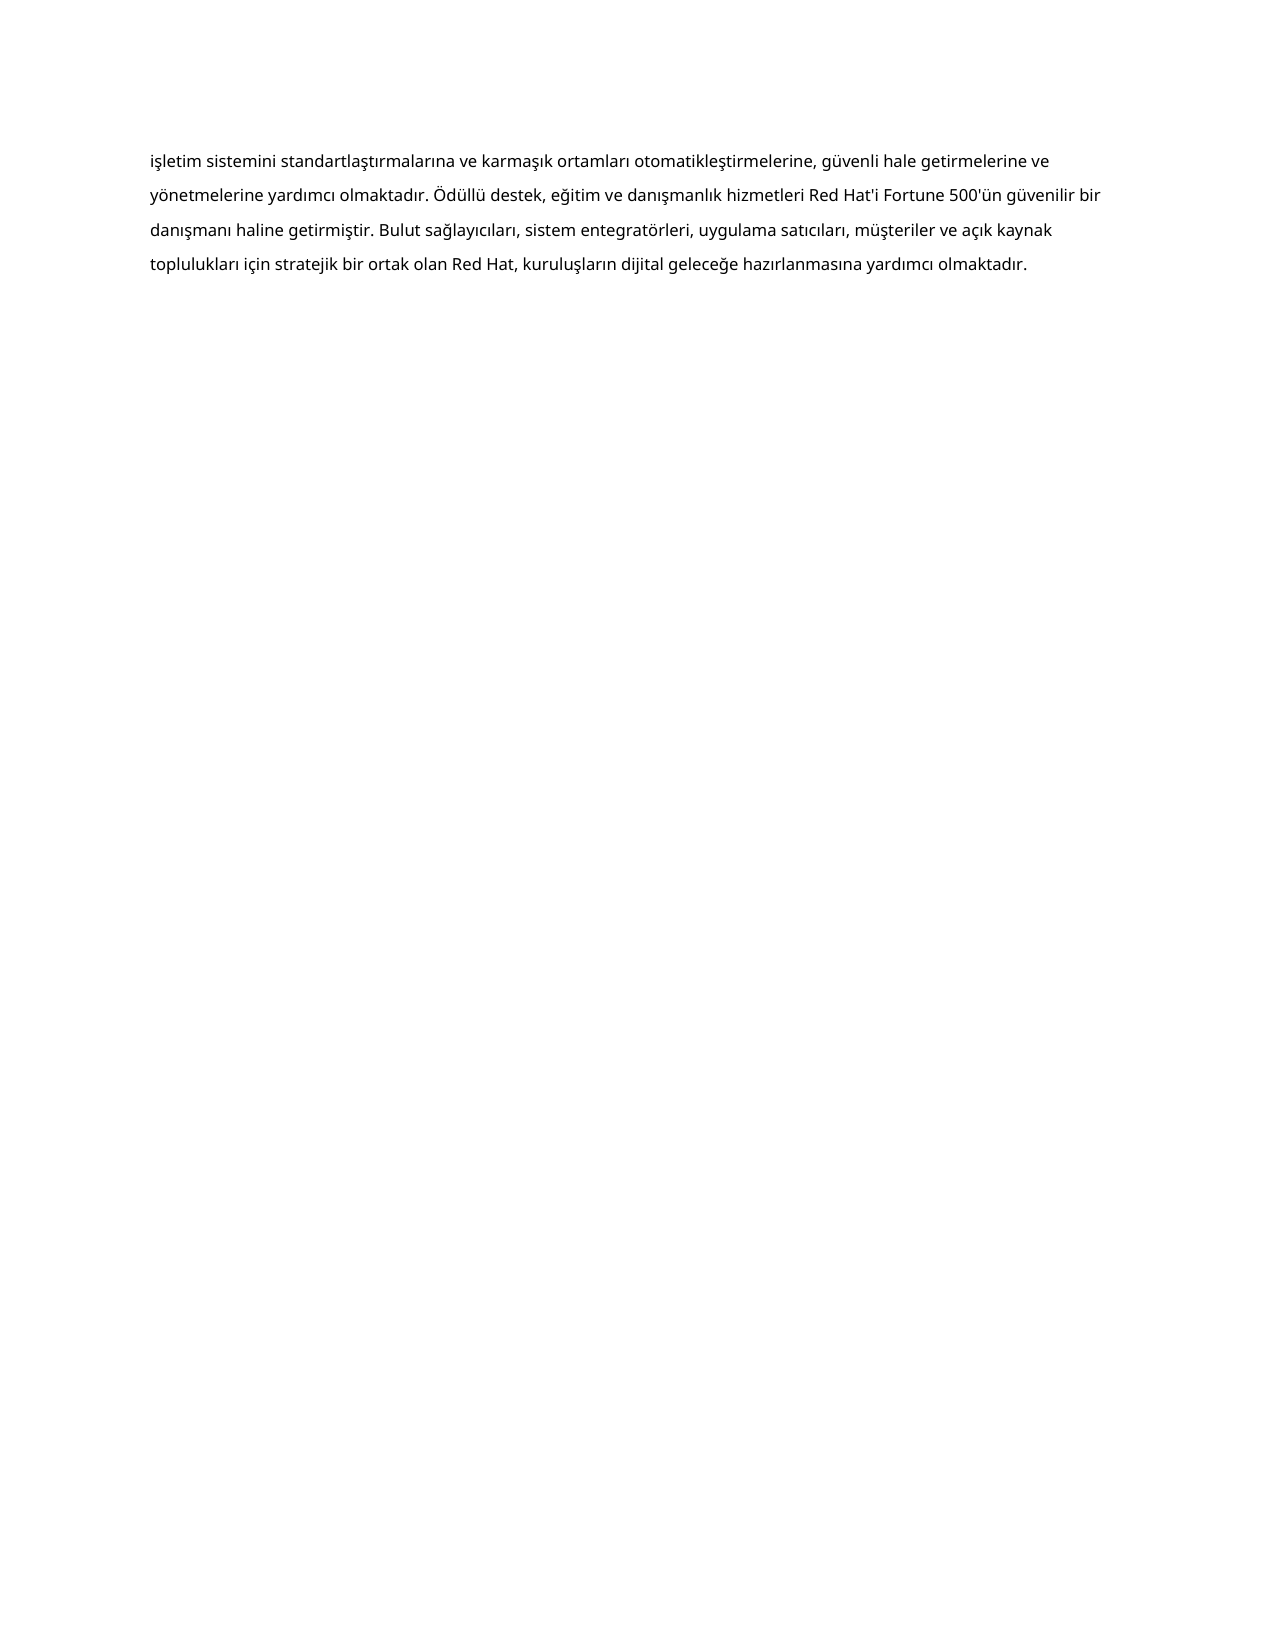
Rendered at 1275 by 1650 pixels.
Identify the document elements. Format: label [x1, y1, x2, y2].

text [150, 150, 1125, 275]
